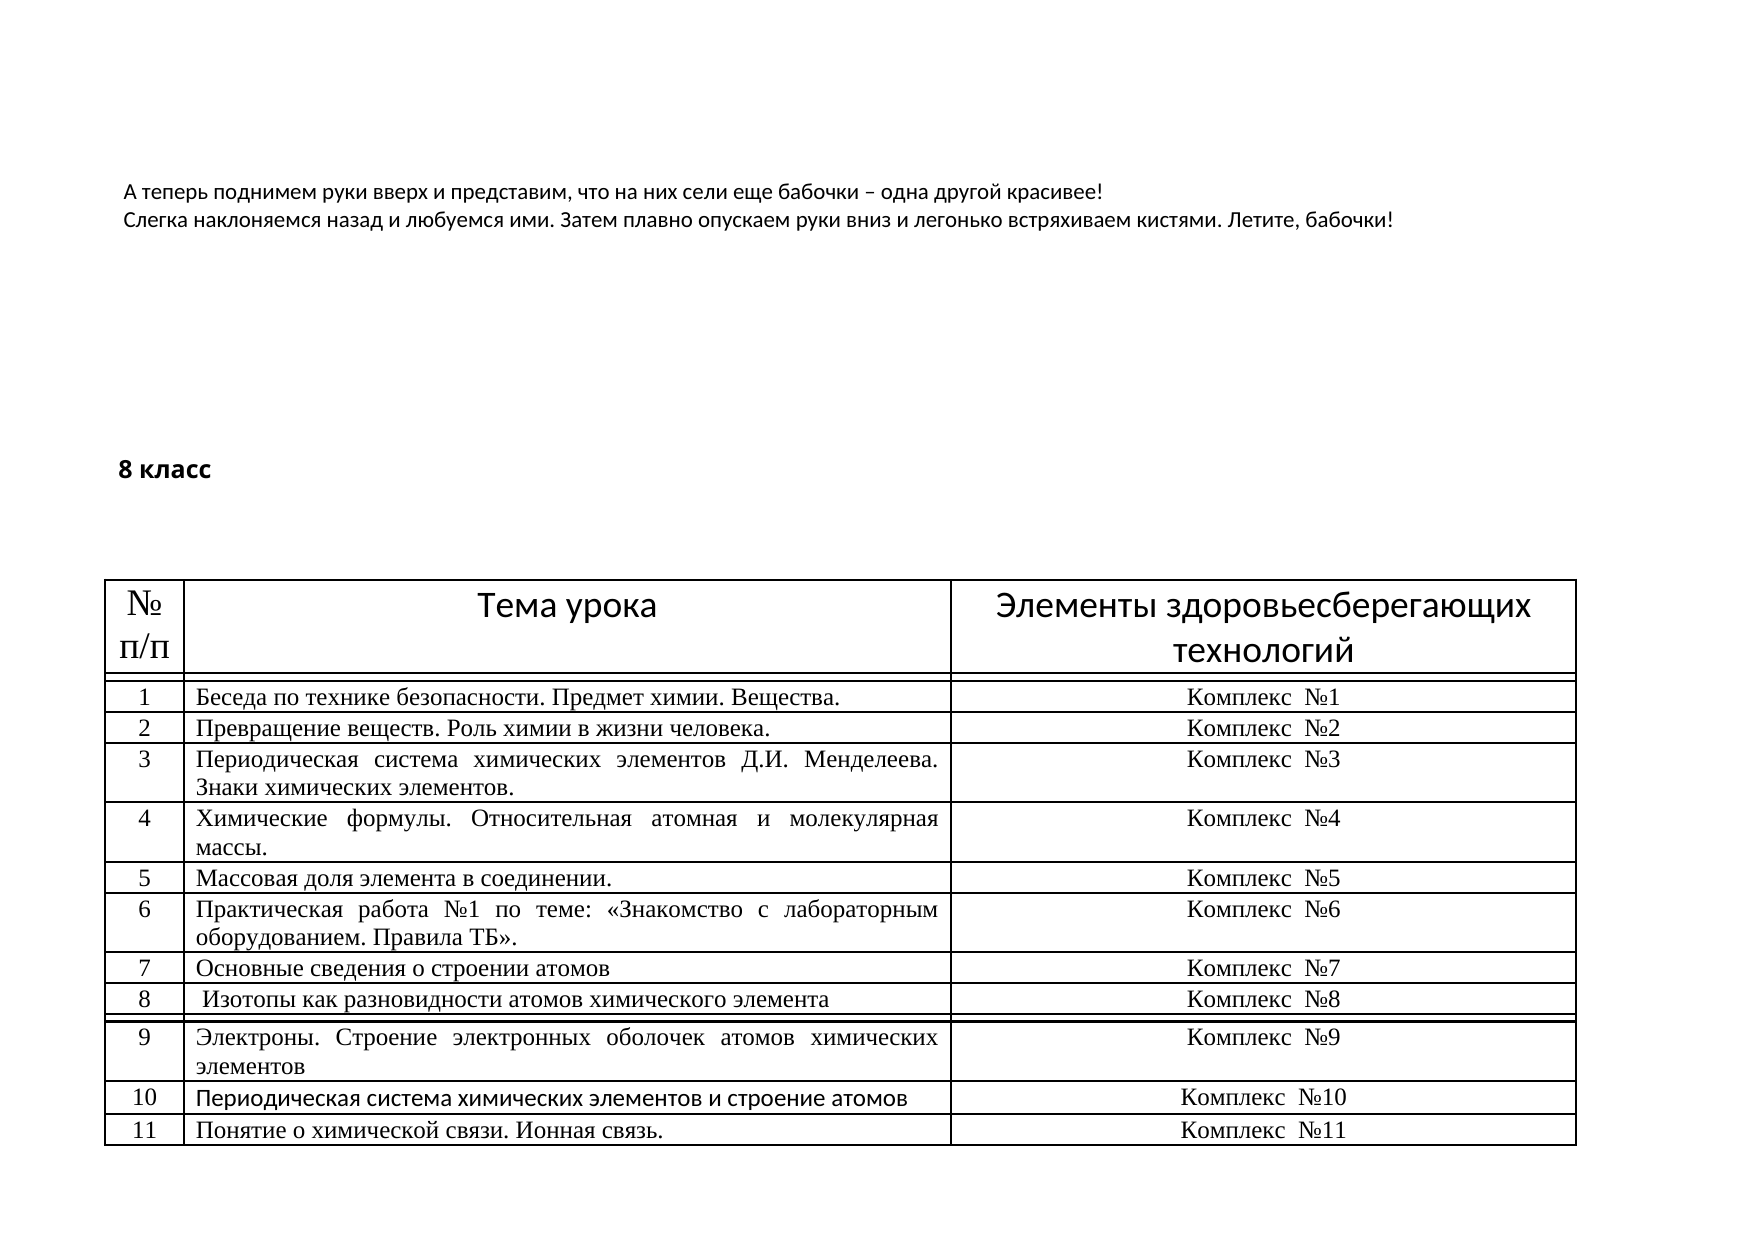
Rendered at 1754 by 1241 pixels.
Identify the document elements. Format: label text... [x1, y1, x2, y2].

table_cell [952, 1015, 1575, 1020]
text Слегка наклоняемся назад и любуемся ими. Затем плавно опускаем руки вниз и легонько встряхиваем кистями. Летите, бабочки! [118, 205, 1636, 233]
table_cell 9 [106, 1023, 183, 1080]
table_header Тема урока [185, 581, 950, 672]
table_header № п/п [106, 581, 183, 672]
table_header Элементы здоровьесберегающих технологий [952, 581, 1575, 672]
table_cell Электроны. Строение электронных оболочек атомов химических элементов [185, 1023, 950, 1080]
table_cell Комплекс №3 [952, 744, 1575, 801]
table_cell Комплекс №1 [952, 682, 1575, 711]
text А теперь поднимем руки вверх и представим, что на них сели еще бабочки – одна другой красивее! [118, 177, 1636, 205]
text 8 класс [118, 452, 1636, 486]
table_cell Химические формулы. Относительная атомная и молекулярная массы. [185, 803, 950, 861]
table_cell [106, 674, 183, 680]
table_cell 3 [106, 744, 183, 801]
table_cell 1 [106, 682, 183, 711]
table_cell [106, 1015, 183, 1020]
table_cell Комплекс №9 [952, 1023, 1575, 1080]
table_cell Практическая работа №1 по теме: «Знакомство с лабораторным оборудованием. Правила ТБ». [185, 894, 950, 951]
table_cell [185, 674, 950, 680]
table_cell Комплекс №6 [952, 894, 1575, 951]
table_cell 7 [106, 953, 183, 982]
table_cell Комплекс №7 [952, 953, 1575, 982]
table_cell Комплекс №11 [952, 1115, 1575, 1143]
table_cell Периодическая система химических элементов Д.И. Менделеева. Знаки химических элементов. [185, 744, 950, 801]
table_cell Понятие о химической связи. Ионная связь. [185, 1115, 950, 1143]
table_cell 5 [106, 863, 183, 892]
table_cell 10 [106, 1082, 183, 1113]
table_cell 2 [106, 713, 183, 742]
table_cell Комплекс №5 [952, 863, 1575, 892]
table_cell 4 [106, 803, 183, 861]
table_cell [185, 1015, 950, 1020]
table_cell Комплекс №2 [952, 713, 1575, 742]
table_cell Комплекс №8 [952, 984, 1575, 1013]
table_cell Превращение веществ. Роль химии в жизни человека. [185, 713, 950, 742]
table_cell Комплекс №4 [952, 803, 1575, 861]
table_cell 11 [106, 1115, 183, 1143]
table_cell 6 [106, 894, 183, 951]
table_cell Беседа по технике безопасности. Предмет химии. Вещества. [185, 682, 950, 711]
table_cell [952, 674, 1575, 680]
table_cell Периодическая система химических элементов и строение атомов [185, 1082, 950, 1113]
table_cell 8 [106, 984, 183, 1013]
table_cell Массовая доля элемента в соединении. [185, 863, 950, 892]
table_cell Изотопы как разновидности атомов химического элемента [185, 984, 950, 1013]
table_cell Основные сведения о строении атомов [185, 953, 950, 982]
table_cell Комплекс №10 [952, 1082, 1575, 1113]
